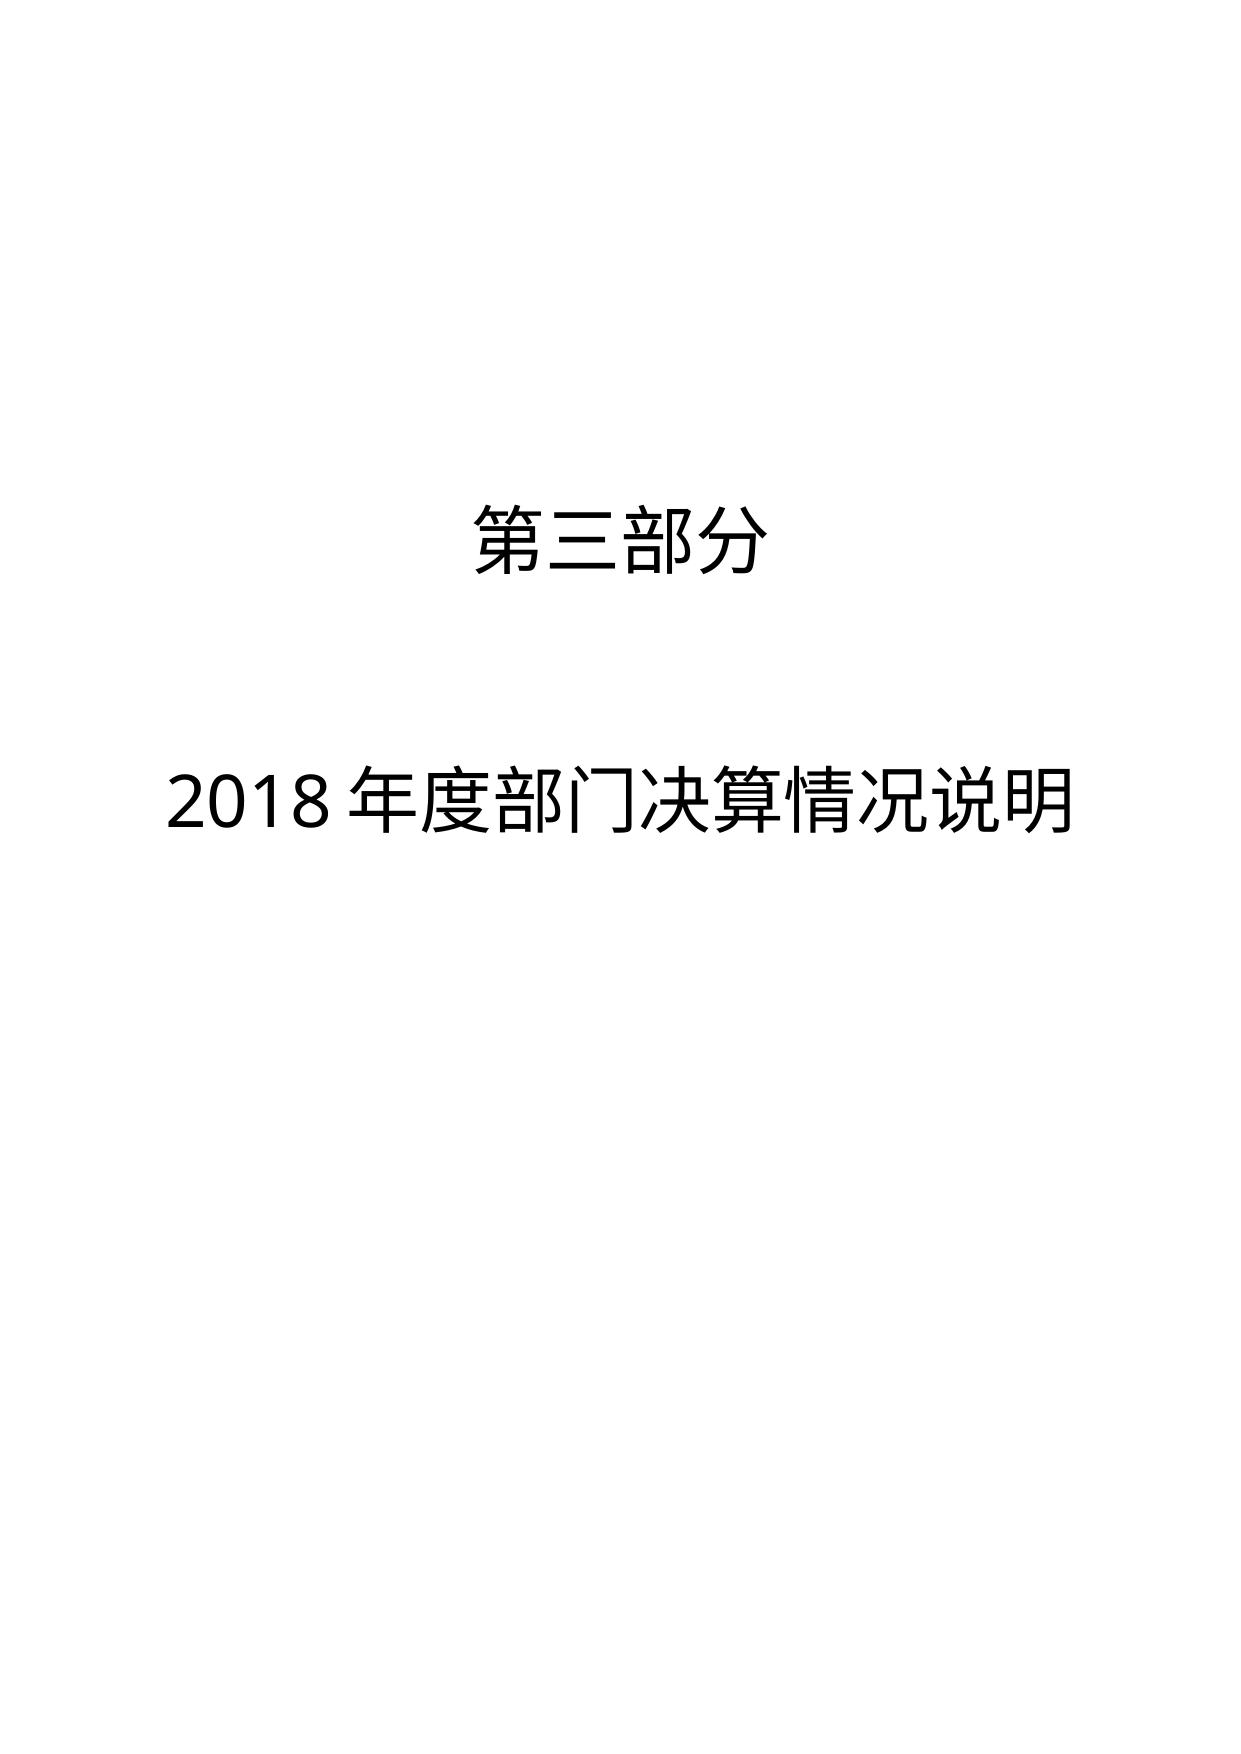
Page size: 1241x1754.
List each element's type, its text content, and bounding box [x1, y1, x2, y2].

text 2018年度部门决算情况说明 [75, 731, 1165, 861]
text 第三部分 [75, 471, 1165, 601]
